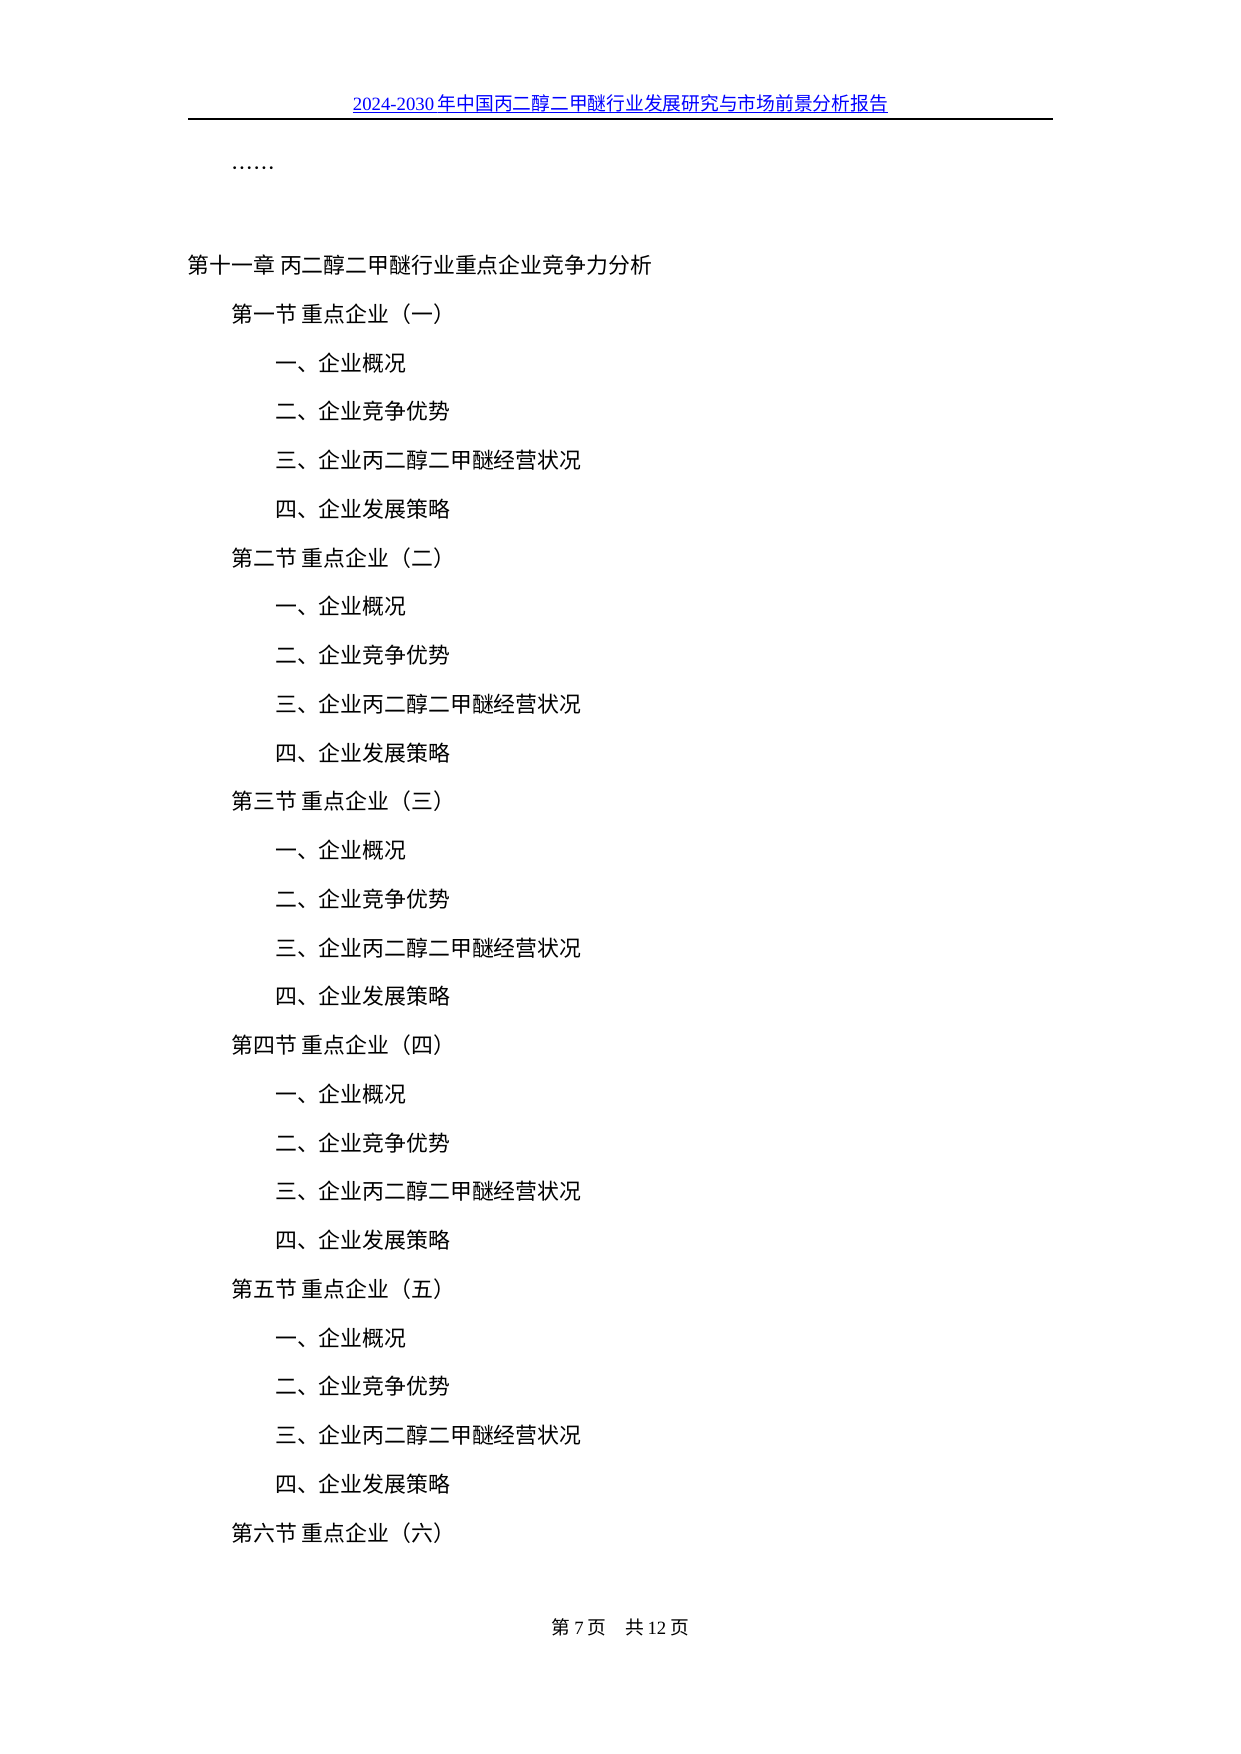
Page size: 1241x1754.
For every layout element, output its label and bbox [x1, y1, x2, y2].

text [187, 150, 1053, 1548]
